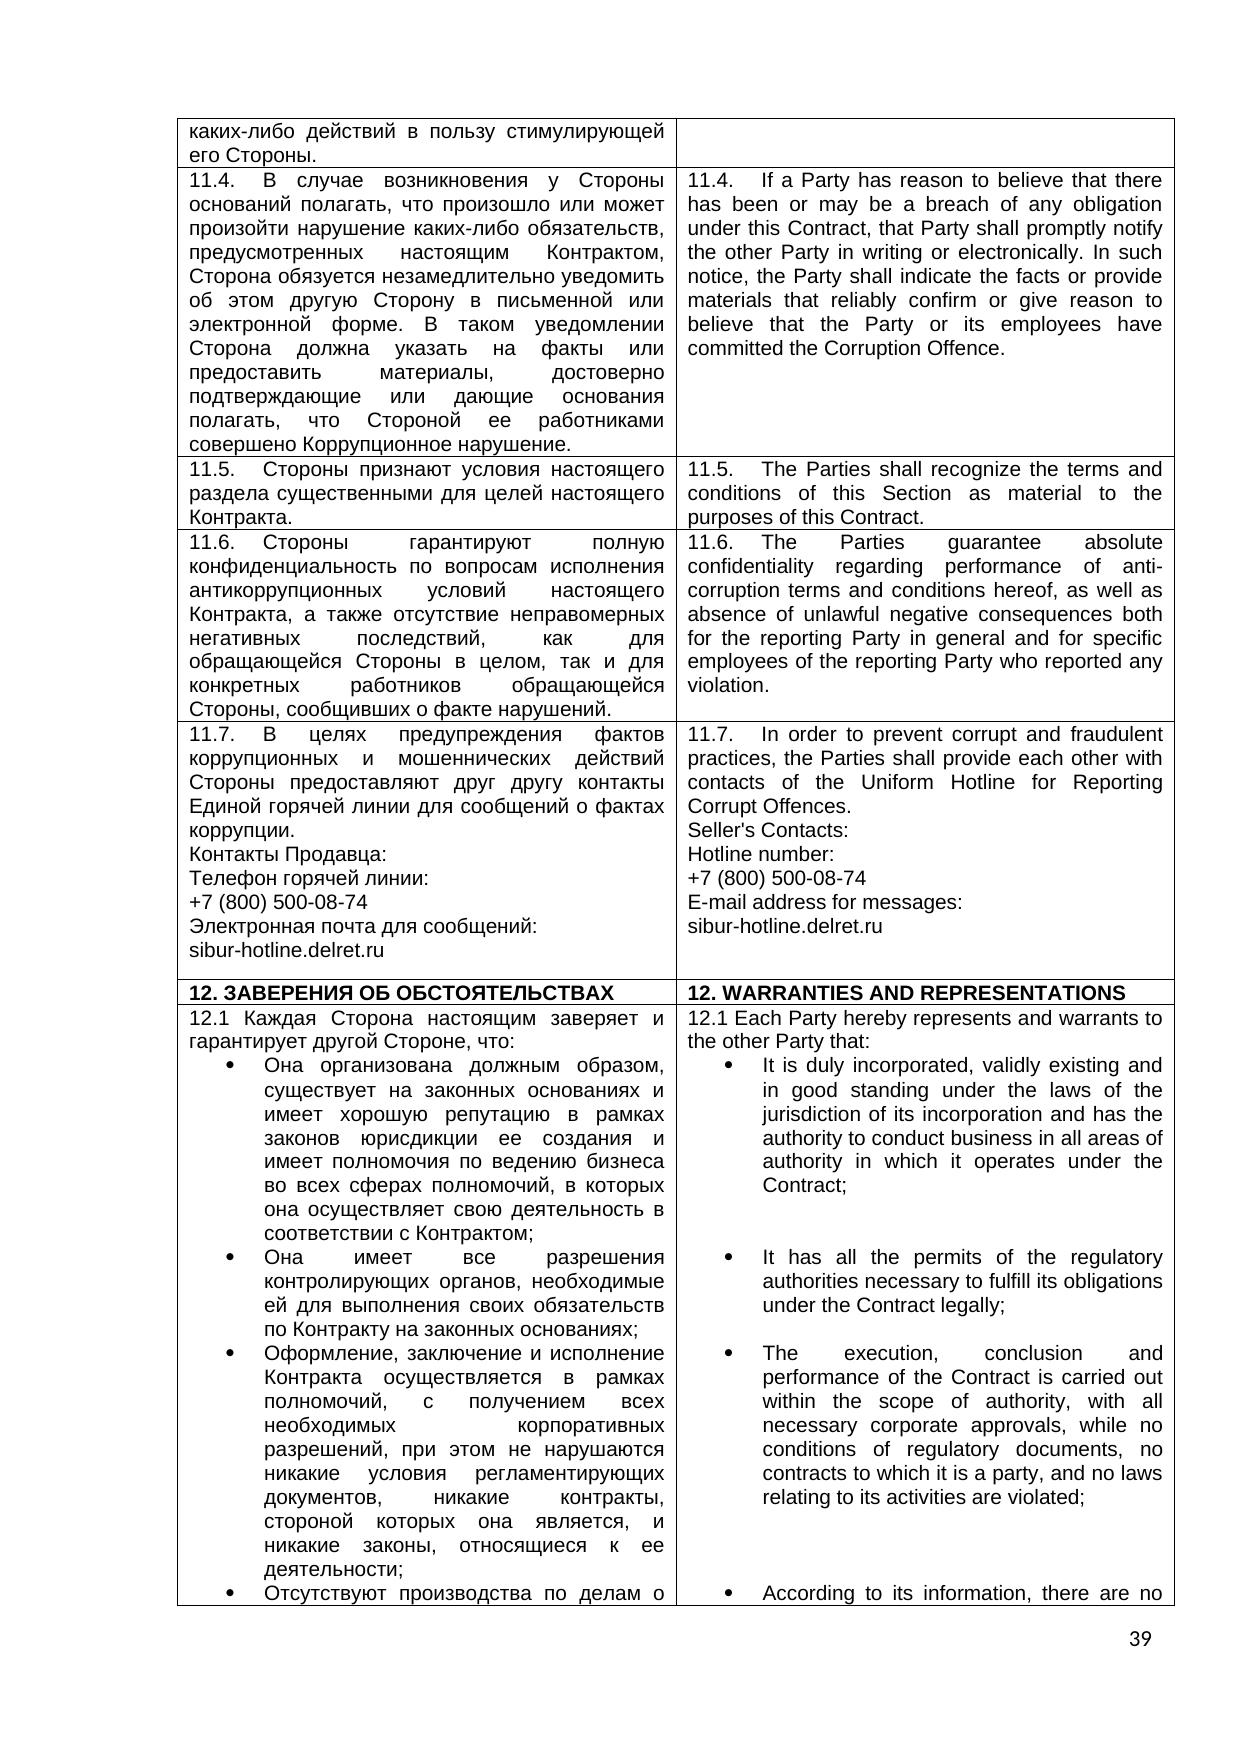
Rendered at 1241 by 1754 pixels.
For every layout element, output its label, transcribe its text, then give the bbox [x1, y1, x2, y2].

table_cell 11.4. If a Party has reason to believe that there has been or may be a breach of any obligation under this Contract, that Party shall promptly notify the other Party in writing or electronically. In such notice, the Party shall indicate the facts or provide materials that reliably confirm or give reason to believe that the Party or its employees have committed the Corruption Offence. [677, 168, 1174, 456]
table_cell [677, 119, 1174, 167]
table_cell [178, 1005, 676, 1605]
table_cell 11.6. The Parties guarantee absolute confidentiality regarding performance of anti-corruption terms and conditions hereof, as well as absence of unlawful negative consequences both for the reporting Party in general and for specific employees of the reporting Party who reported any violation. [677, 530, 1174, 721]
table_cell 11.5. The Parties shall recognize the terms and conditions of this Section as material to the purposes of this Contract. [677, 457, 1174, 528]
table_cell 11.5. Стороны признают условия настоящего раздела существенными для целей настоящего Контракта. [178, 457, 676, 528]
table_cell 12. ЗАВЕРЕНИЯ ОБ ОБСТОЯТЕЛЬСТВАХ [178, 980, 676, 1004]
table_cell 11.6. Стороны гарантируют полную конфиденциальность по вопросам исполнения антикоррупционных условий настоящего Контракта, а также отсутствие неправомерных негативных последствий, как для обращающейся Стороны в целом, так и для конкретных работников обращающейся Стороны, сообщивших о факте нарушений. [178, 530, 676, 721]
table_cell 11.7. In order to prevent corrupt and fraudulent practices, the Parties shall provide each other with contacts of the Uniform Hotline for Reporting Corrupt Offences. Seller's Contacts: Hotline number: +7 (800) 500-08-74 E-mail address for messages: sibur-hotline.delret.ru [677, 722, 1174, 979]
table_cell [178, 119, 676, 167]
table_cell 11.4. В случае возникновения у Стороны оснований полагать, что произошло или может произойти нарушение каких-либо обязательств, предусмотренных настоящим Контрактом, Сторона обязуется незамедлительно уведомить об этом другую Сторону в письменной или электронной форме. В таком уведомлении Сторона должна указать на факты или предоставить материалы, достоверно подтверждающие или дающие основания полагать, что Стороной ее работниками совершено Коррупционное нарушение. [178, 168, 676, 456]
table_cell 12. WARRANTIES AND REPRESENTATIONS [677, 980, 1174, 1004]
table_cell 11.7. В целях предупреждения фактов коррупционных и мошеннических действий Стороны предоставляют друг другу контакты Единой горячей линии для сообщений о фактах коррупции. Контакты Продавца: Телефон горячей линии: +7 (800) 500-08-74 Электронная почта для сообщений: sibur-hotline.delret.ru [178, 722, 676, 979]
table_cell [677, 1005, 1174, 1605]
